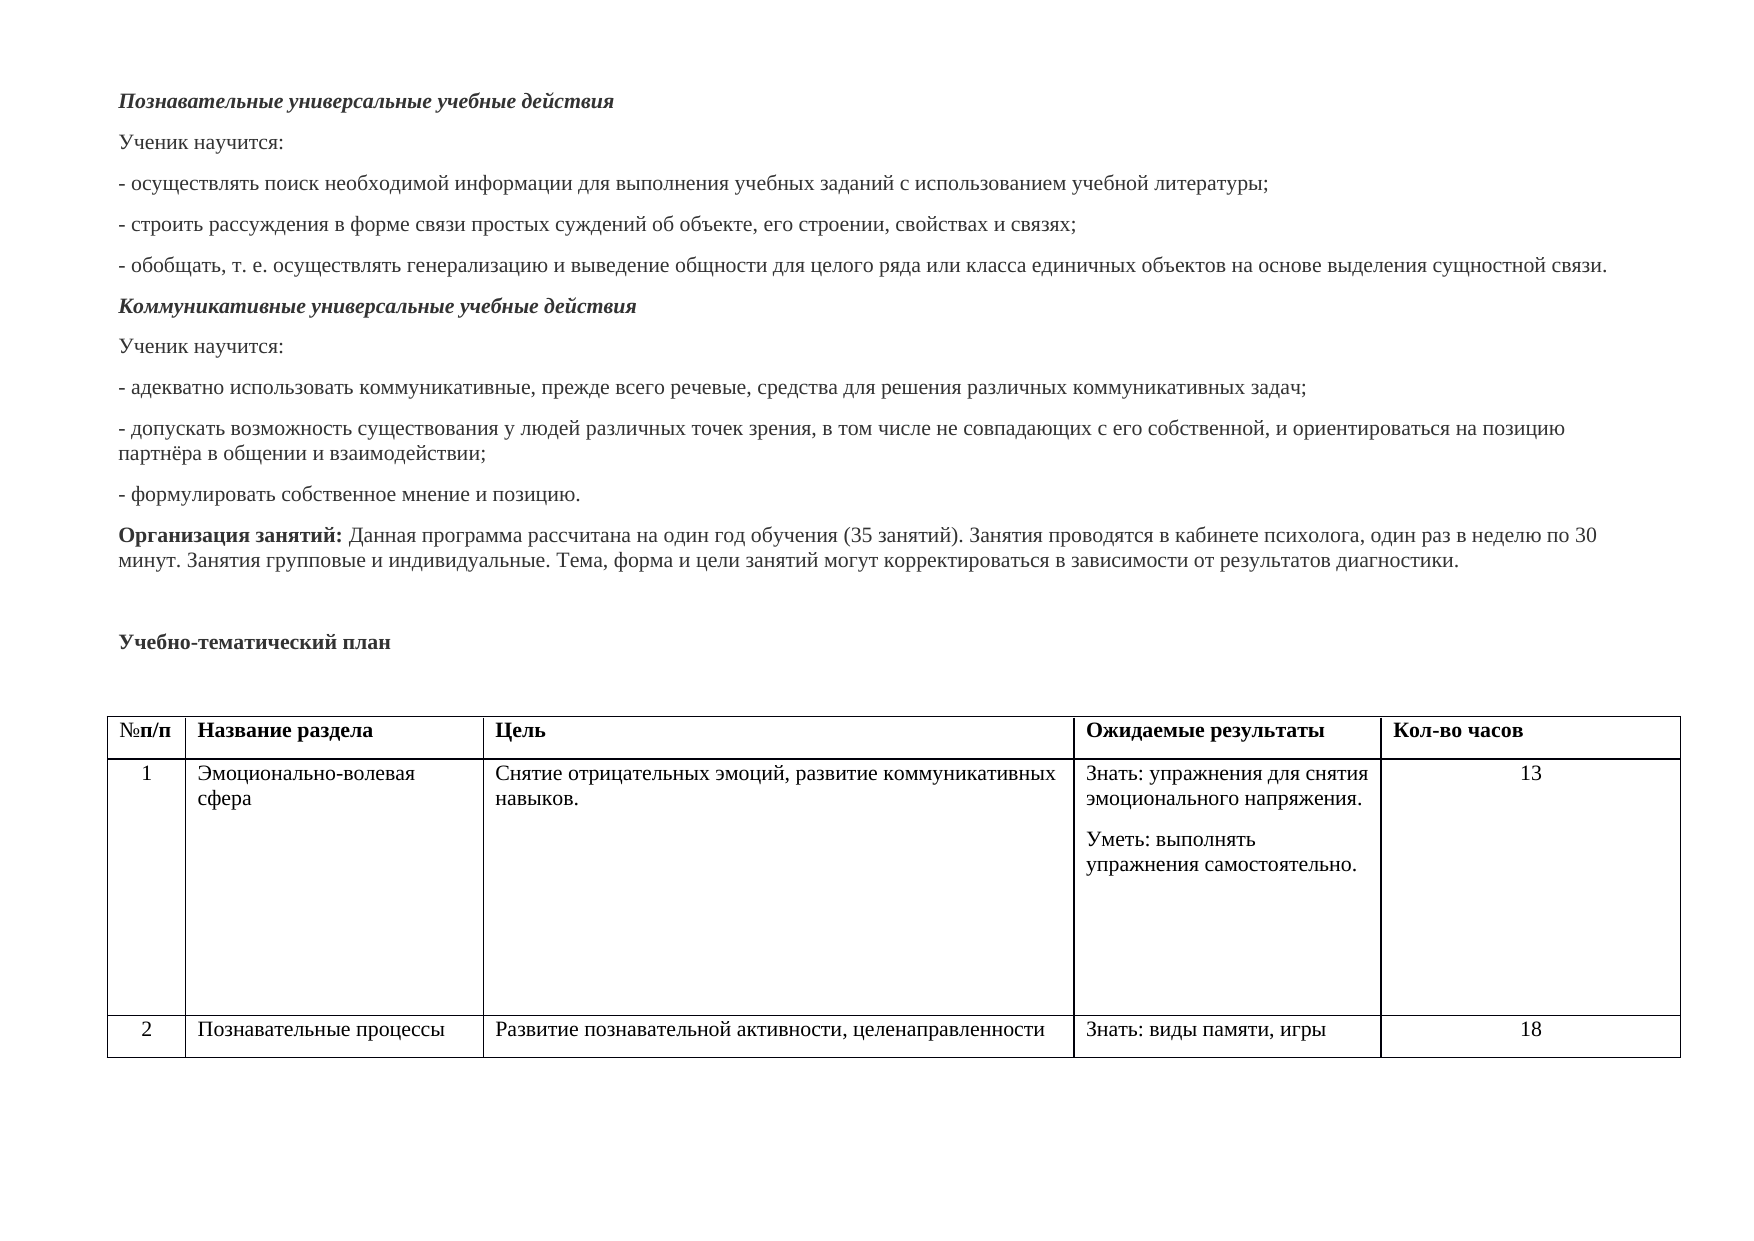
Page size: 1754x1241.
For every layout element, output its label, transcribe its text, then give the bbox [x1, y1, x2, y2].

table_header Ожидаемые результаты [1075, 717, 1381, 758]
table_header №п/п [108, 717, 185, 758]
text Организация занятий: Данная программа рассчитана на один год обучения (35 занятий). Занятия проводятся в кабинете психолога, один раз в неделю по 30 минут. Занятия групповые и индивидуальные. Тема, форма и цели занятий могут корректироваться в зависимости от результатов диагностики. [118, 522, 1636, 572]
table_cell 13 [1382, 760, 1680, 1014]
table_cell Эмоционально-волевая сфера [186, 760, 483, 1014]
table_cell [484, 1016, 1073, 1057]
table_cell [186, 1016, 483, 1057]
text - обобщать, т. е. осуществлять генерализацию и выведение общности для целого ряда или класса единичных объектов на основе выделения сущностной связи. [118, 252, 1636, 277]
text - адекватно использовать коммуникативные, прежде всего речевые, средства для решения различных коммуникативных задач; [118, 374, 1636, 399]
text Ученик научится: [118, 333, 1636, 359]
text - допускать возможность существования у людей различных точек зрения, в том числе не совпадающих с его собственной, и ориентироваться на позицию партнёра в общении и взаимодействии; [118, 415, 1636, 466]
table_cell 18 [1382, 1016, 1680, 1057]
text Познавательные универсальные учебные действия [118, 88, 1636, 114]
table_cell Знать: упражнения для снятия эмоционального напряжения. Уметь: выполнять упражнения самостоятельно. [1075, 760, 1380, 1014]
table_cell 1 [108, 760, 185, 1014]
text - формулировать собственное мнение и позицию. [118, 481, 1636, 506]
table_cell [1075, 1016, 1380, 1057]
text Ученик научится: [118, 129, 1636, 154]
text - строить рассуждения в форме связи простых суждений об объекте, его строении, свойствах и связях; [118, 211, 1636, 236]
table_header Цель [484, 717, 1074, 758]
table_cell 2 [108, 1016, 185, 1057]
table_header Кол-во часов [1382, 717, 1680, 758]
text - осуществлять поиск необходимой информации для выполнения учебных заданий с использованием учебной литературы; [118, 170, 1636, 195]
table_header Название раздела [186, 717, 483, 758]
text Коммуникативные универсальные учебные действия [118, 293, 1636, 318]
table_cell Снятие отрицательных эмоций, развитие коммуникативных навыков. [484, 760, 1073, 1014]
text Учебно-тематический план [118, 629, 1636, 654]
